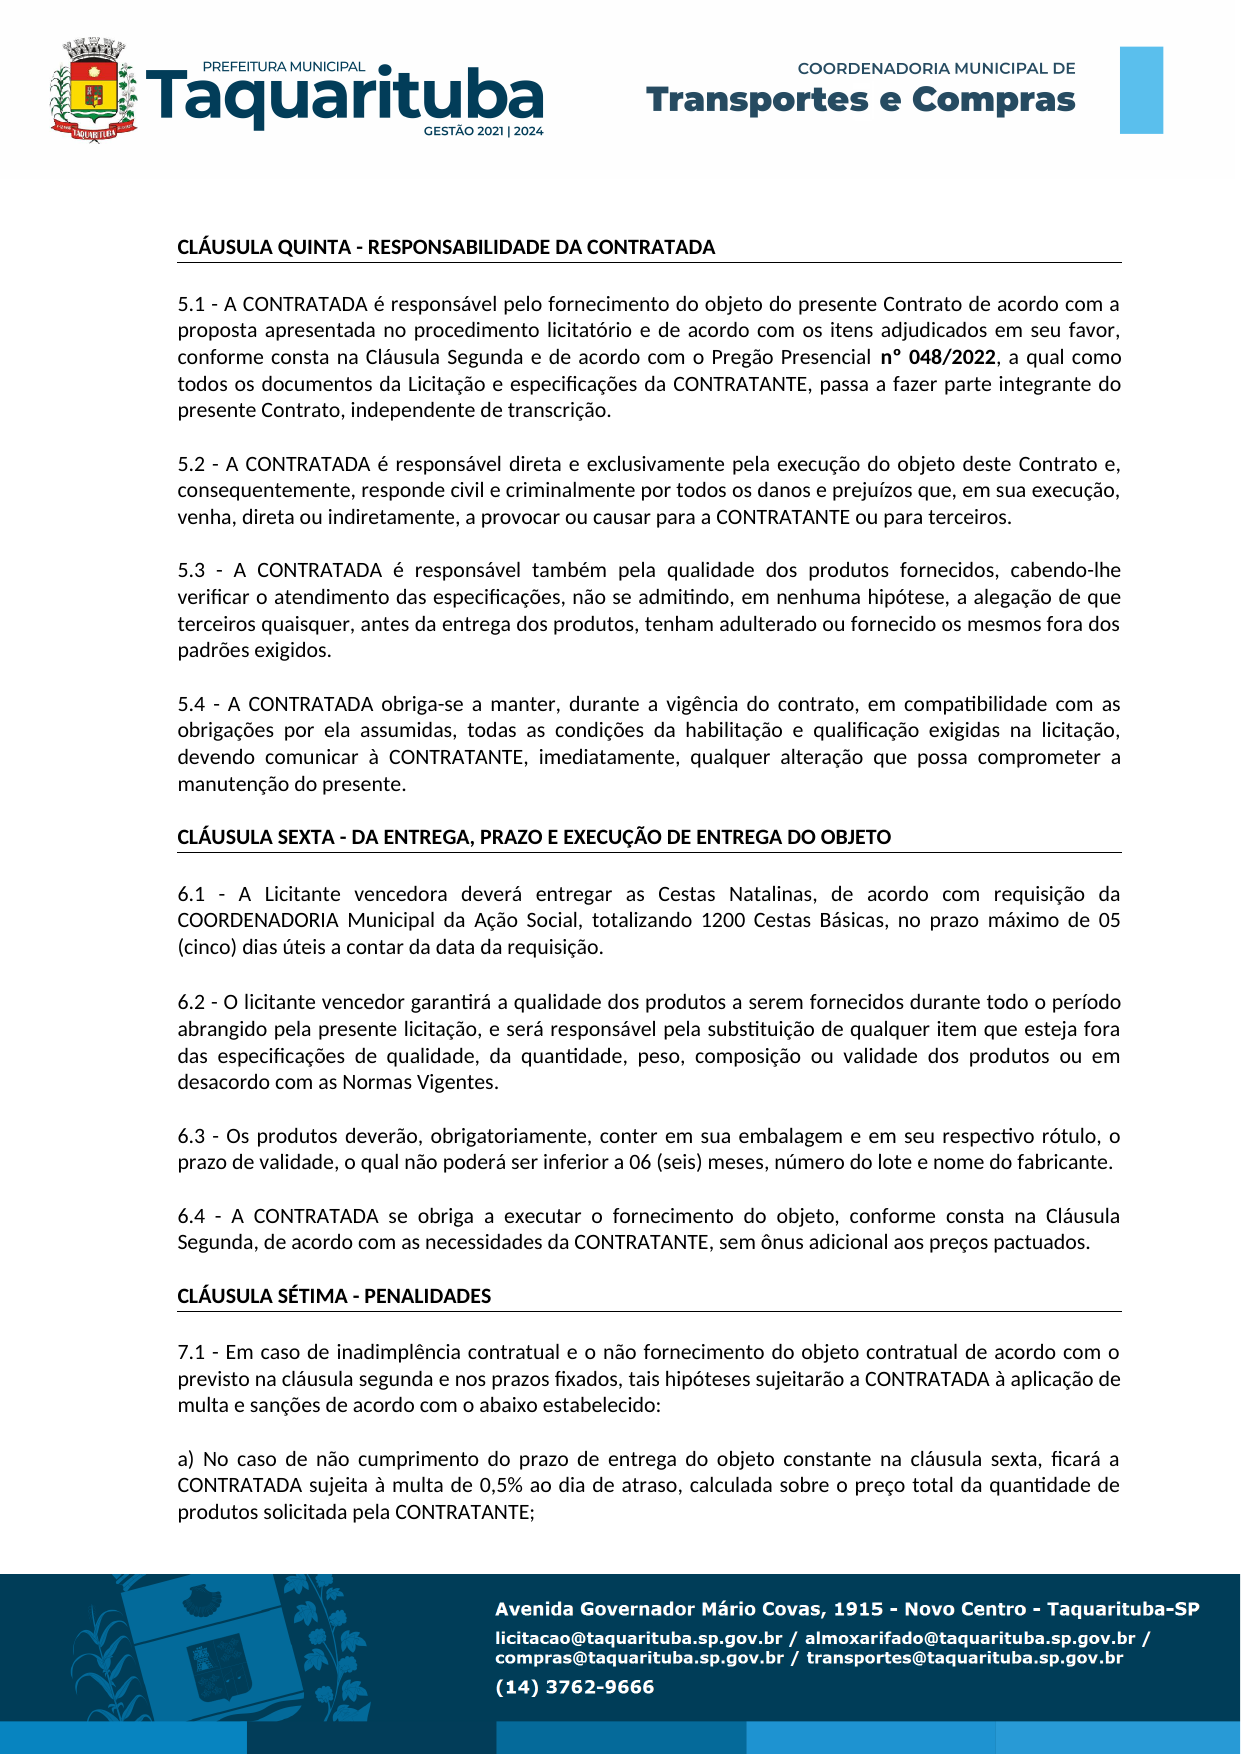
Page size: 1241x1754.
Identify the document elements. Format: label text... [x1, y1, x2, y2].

picture [1081, 1655, 1086, 1663]
picture [630, 1655, 637, 1663]
picture [962, 1603, 972, 1615]
text 5.2 - A CONTRATADA é responsável direta e exclusivamente pela execução do objeto deste Contrato e, consequentemente, responde civil e criminalmente por todos os danos e prejuízos que, em sua execução, venha, direta ou indiretamente, a provocar ou causar para a CONTRATANTE ou para terceiros. [177, 450, 1122, 530]
picture [748, 1636, 756, 1643]
picture [1013, 1652, 1021, 1663]
picture [807, 1653, 813, 1663]
picture [1101, 1636, 1109, 1643]
picture [932, 1606, 941, 1615]
picture [547, 1688, 556, 1693]
picture [920, 1606, 930, 1615]
picture [971, 1636, 978, 1643]
picture [861, 1603, 869, 1615]
picture [509, 1655, 515, 1663]
picture [993, 1653, 999, 1663]
picture [684, 1655, 692, 1663]
picture [711, 1655, 719, 1666]
picture [508, 1681, 516, 1693]
picture [847, 1603, 856, 1615]
picture [1114, 1604, 1135, 1615]
picture [561, 1636, 569, 1643]
picture [726, 1636, 734, 1647]
picture [745, 1606, 755, 1615]
picture [619, 1681, 628, 1693]
subtitle CLÁUSULA SÉTIMA - PENALIDADES [177, 1282, 1122, 1311]
picture [869, 1655, 874, 1663]
picture [1143, 1632, 1149, 1646]
picture [1079, 1636, 1087, 1647]
picture [661, 1636, 669, 1643]
picture [1176, 1603, 1186, 1614]
picture [0, 0, 1236, 179]
picture [596, 1606, 605, 1615]
picture [519, 1681, 529, 1693]
picture [936, 1655, 943, 1663]
picture [546, 1655, 551, 1663]
picture [1023, 1655, 1031, 1663]
picture [496, 1655, 502, 1663]
picture [510, 1606, 519, 1615]
text 6.1 - A Licitante vencedora deverá entregar as Cestas Natalinas, de acordo com requisição da COORDENADORIA Municipal da Ação Social, totalizando 1200 Cestas Básicas, no prazo máximo de 05 (cinco) dias úteis a contar da data da requisição. [177, 880, 1122, 960]
picture [742, 1655, 747, 1663]
picture [823, 1655, 831, 1663]
picture [631, 1681, 641, 1693]
picture [572, 1681, 582, 1693]
picture [664, 1602, 673, 1615]
picture [560, 1681, 569, 1693]
picture [878, 1653, 891, 1663]
picture [816, 1655, 821, 1663]
picture [719, 1606, 727, 1615]
picture [553, 1655, 561, 1663]
picture [928, 1653, 934, 1663]
picture [913, 1653, 925, 1664]
picture [856, 1655, 863, 1666]
picture [649, 1653, 660, 1663]
text 5.4 - A CONTRATADA obriga-se a manter, durante a vigência do contrato, em compatibilidade com as obrigações por ela assumidas, todas as condições da habilitação e qualificação exigidas na licitação, devendo comunicar à CONTRATANTE, imediatamente, qualquer alteração que possa comprometer a manutenção do presente. [177, 690, 1122, 797]
text CLÁUSULA SEXTA - DA ENTREGA, PRAZO E EXECUÇÃO DE ENTREGA DO OBJETO [177, 823, 1122, 852]
picture [811, 1606, 819, 1615]
picture [987, 1606, 996, 1615]
picture [585, 1681, 595, 1693]
picture [747, 1722, 1241, 1754]
picture [652, 1606, 661, 1615]
picture [1090, 1636, 1099, 1643]
picture [676, 1606, 685, 1615]
picture [1144, 1602, 1153, 1615]
picture [607, 1655, 615, 1666]
picture [792, 1652, 798, 1665]
picture [1015, 1606, 1025, 1615]
picture [582, 1603, 593, 1615]
picture [597, 1655, 604, 1663]
picture [906, 1603, 917, 1615]
picture [534, 1606, 543, 1615]
picture [1107, 1652, 1114, 1663]
picture [518, 1655, 526, 1663]
picture [851, 1636, 857, 1643]
text 5.3 - A CONTRATADA é responsável também pela qualidade dos produtos fornecidos, cabendo-lhe verificar o atendimento das especificações, não se admitindo, em nenhuma hipótese, a alegação de que terceiros quaisquer, antes da entrega dos produtos, tenham adulterado ou fornecido os mesmos fora dos padrões exigidos. [177, 557, 1122, 663]
picture [836, 1603, 844, 1615]
picture [699, 1636, 706, 1643]
picture [914, 1636, 922, 1643]
picture [776, 1606, 785, 1615]
picture [975, 1606, 984, 1614]
picture [1155, 1606, 1164, 1615]
picture [608, 1606, 617, 1615]
picture [496, 1603, 507, 1615]
picture [731, 1606, 737, 1615]
picture [674, 1652, 682, 1663]
picture [790, 1632, 796, 1646]
picture [522, 1606, 531, 1614]
text 5.1 - A CONTRATADA é responsável pelo fornecimento do objeto do presente Contrato de acordo com a proposta apresentada no procedimento licitatório e de acordo com os itens adjudicados em seu favor, conforme consta na Cláusula Segunda e de acordo com o Pregão Presencial nº 048/2022, a qual como todos os documentos da Licitação e especificações da CONTRATANTE, passa a fazer parte integrante do presente Contrato, independente de transcrição. [177, 290, 1122, 423]
picture [579, 1653, 586, 1662]
picture [1002, 1655, 1009, 1663]
picture [619, 1606, 628, 1614]
picture [872, 1603, 882, 1615]
picture [618, 1636, 625, 1643]
picture [778, 1655, 783, 1663]
picture [564, 1606, 572, 1615]
picture [946, 1655, 955, 1666]
picture [896, 1655, 909, 1659]
picture [703, 1603, 716, 1615]
picture [727, 1655, 736, 1666]
picture [959, 1655, 966, 1663]
picture [644, 1681, 653, 1693]
picture [606, 1681, 615, 1693]
picture [1052, 1636, 1059, 1643]
picture [1067, 1655, 1075, 1666]
picture [1089, 1655, 1097, 1663]
text a) No caso de não cumprimento do prazo de entrega do objeto constante na cláusula sexta, ficará a CONTRATADA sujeita à multa de 0,5% ao dia de atraso, calculada sobre o preço total da quantidade de produtos solicitada pela CONTRATANTE; [177, 1445, 1122, 1525]
picture [523, 1633, 528, 1643]
picture [1072, 1606, 1081, 1618]
picture [788, 1606, 797, 1615]
picture [663, 1655, 670, 1663]
text 6.4 - A CONTRATADA se obriga a executar o fornecimento do objeto, conforme consta na Cláusula Segunda, de acordo com as necessidades da CONTRATANTE, sem ônus adicional aos preços pactuados. [177, 1202, 1122, 1255]
picture [998, 1604, 1013, 1615]
picture [631, 1606, 637, 1615]
picture [823, 1636, 836, 1643]
picture [640, 1606, 649, 1615]
picture [535, 1655, 543, 1666]
picture [497, 1680, 501, 1696]
picture [750, 1655, 758, 1663]
picture [1189, 1603, 1199, 1615]
picture [588, 1633, 593, 1643]
picture [688, 1606, 694, 1615]
text 7.1 - Em caso de inadimplência contratual e o não fornecimento do objeto contratual de acordo com o previsto na cláusula segunda e nos prazos fixados, tais hipóteses sujeitarão a CONTRATADA à aplicação de multa e sanções de acordo com o abaixo estabelecido: [177, 1338, 1122, 1418]
picture [1048, 1603, 1058, 1615]
picture [944, 1606, 954, 1615]
text 6.2 - O licitante vencedor garantirá a qualidade dos produtos a serem fornecidos durante todo o período abrangido pela presente licitação, e será responsável pela substituição de qualquer item que esteja fora das especificações de qualidade, da quantidade, peso, composição ou validade dos produtos ou em desacordo com as Normas Vigentes. [177, 988, 1122, 1095]
picture [763, 1603, 773, 1615]
picture [886, 1632, 891, 1643]
picture [1051, 1655, 1058, 1666]
picture [969, 1655, 977, 1663]
picture [1096, 1606, 1105, 1615]
picture [1060, 1606, 1069, 1615]
picture [552, 1602, 561, 1615]
picture [767, 1652, 775, 1663]
text CLÁUSULA QUINTA - RESPONSABILIDADE DA CONTRATADA [177, 233, 1122, 262]
picture [799, 1606, 808, 1615]
picture [589, 1653, 595, 1663]
text 6.3 - Os produtos deverão, obrigatoriamente, conter em sua embalagem e em seu respectivo rótulo, o prazo de validade, o qual não poderá ser inferior a 06 (seis) meses, número do lote e nome do fabricante. [177, 1122, 1122, 1175]
picture [548, 1681, 556, 1687]
picture [1014, 1636, 1021, 1643]
picture [641, 1655, 646, 1663]
